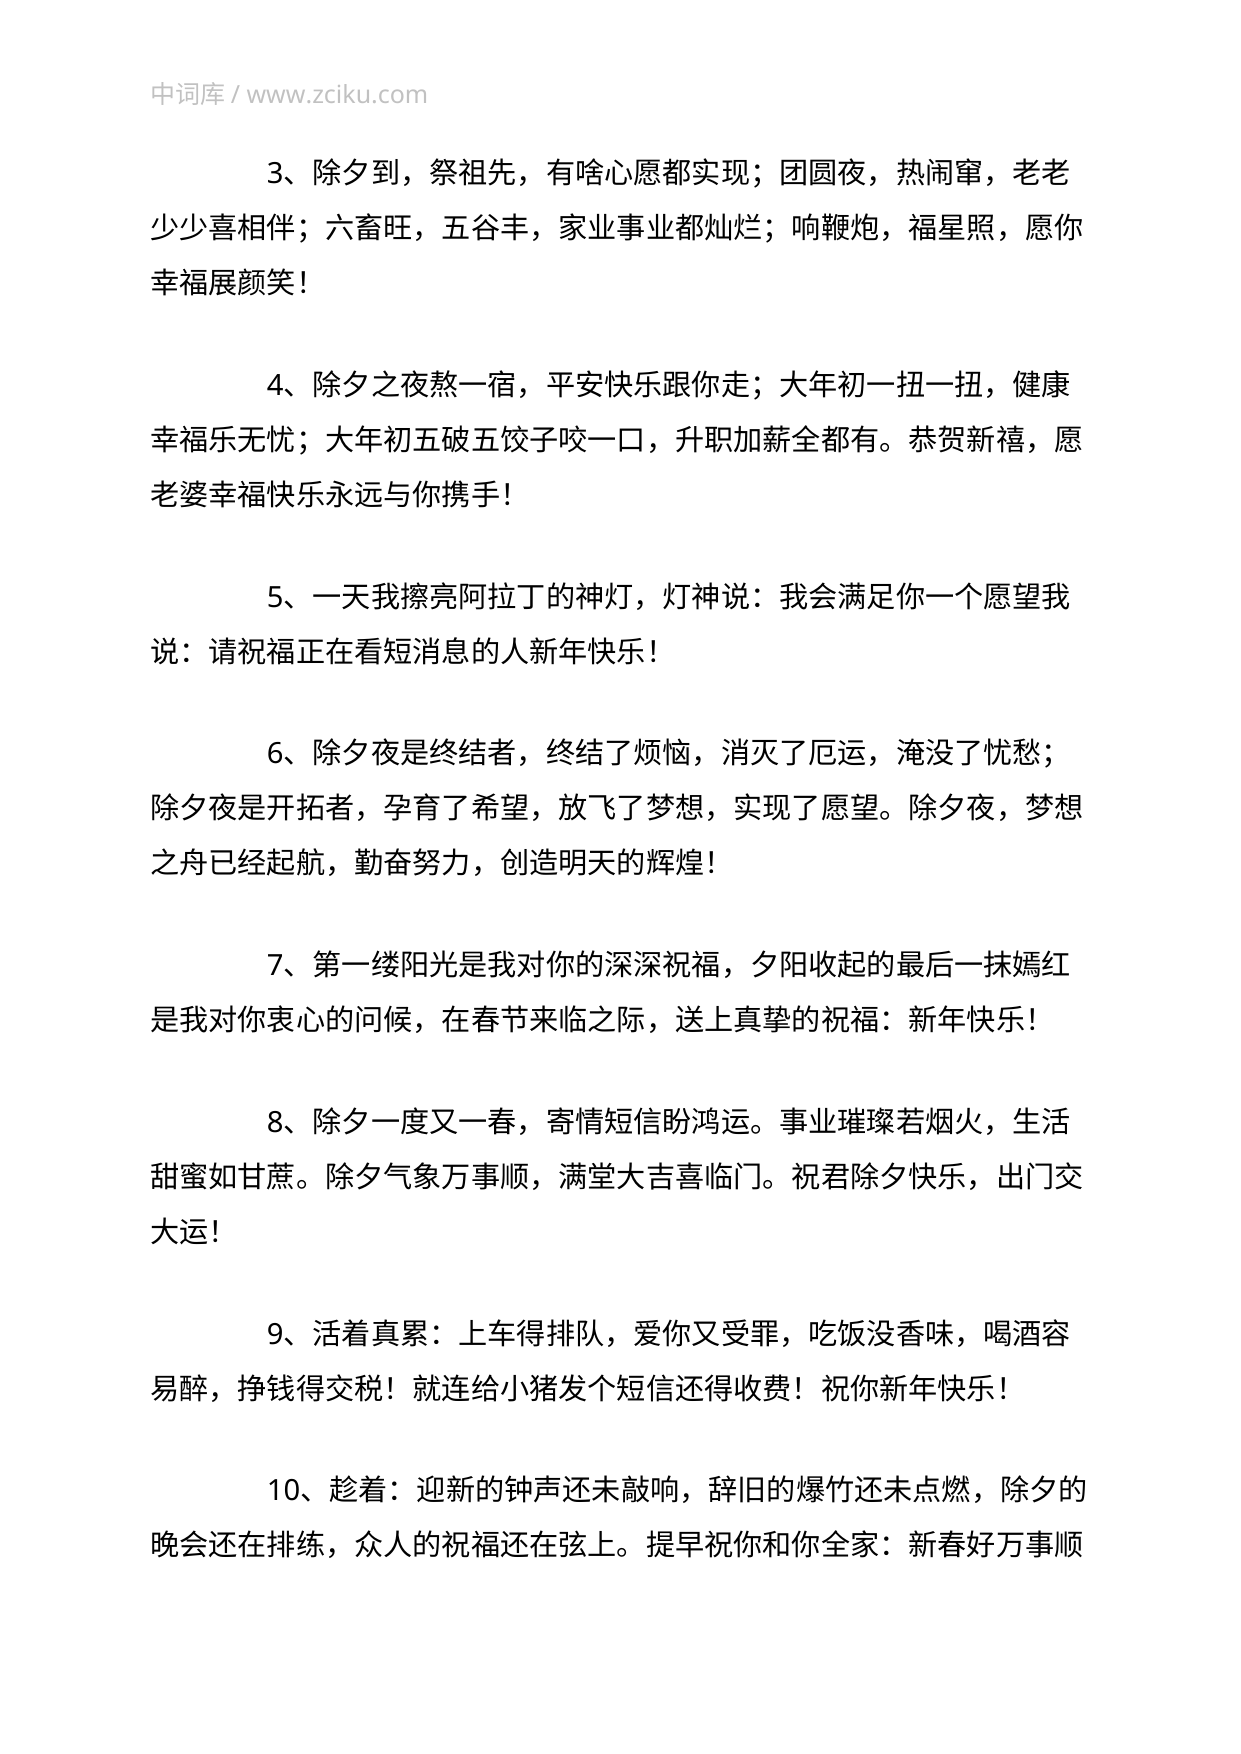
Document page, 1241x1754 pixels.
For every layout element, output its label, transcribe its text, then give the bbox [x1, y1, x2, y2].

text 7、第一缕阳光是我对你的深深祝福，夕阳收起的最后一抹嫣红是我对你衷心的问候，在春节来临之际，送上真挚的祝福：新年快乐！ [150, 942, 1090, 1039]
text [150, 1467, 1090, 1564]
text 3、除夕到，祭祖先，有啥心愿都实现；团圆夜，热闹窜，老老少少喜相伴；六畜旺，五谷丰，家业事业都灿烂；响鞭炮，福星照，愿你幸福展颜笑！ [150, 150, 1090, 302]
text 5、一天我擦亮阿拉丁的神灯，灯神说：我会满足你一个愿望我说：请祝福正在看短消息的人新年快乐！ [150, 573, 1090, 671]
text 8、除夕一度又一春，寄情短信盼鸿运。事业璀璨若烟火，生活甜蜜如甘蔗。除夕气象万事顺，满堂大吉喜临门。祝君除夕快乐，出门交大运！ [150, 1098, 1090, 1251]
text 6、除夕夜是终结者，终结了烦恼，消灭了厄运，淹没了忧愁；除夕夜是开拓者，孕育了希望，放飞了梦想，实现了愿望。除夕夜，梦想之舟已经起航，勤奋努力，创造明天的辉煌！ [150, 730, 1090, 882]
text 4、除夕之夜熬一宿，平安快乐跟你走；大年初一扭一扭，健康幸福乐无忧；大年初五破五饺子咬一口，升职加薪全都有。恭贺新禧，愿老婆幸福快乐永远与你携手！ [150, 362, 1090, 514]
text 9、活着真累：上车得排队，爱你又受罪，吃饭没香味，喝酒容易醉，挣钱得交税！就连给小猪发个短信还得收费！祝你新年快乐！ [150, 1310, 1090, 1407]
